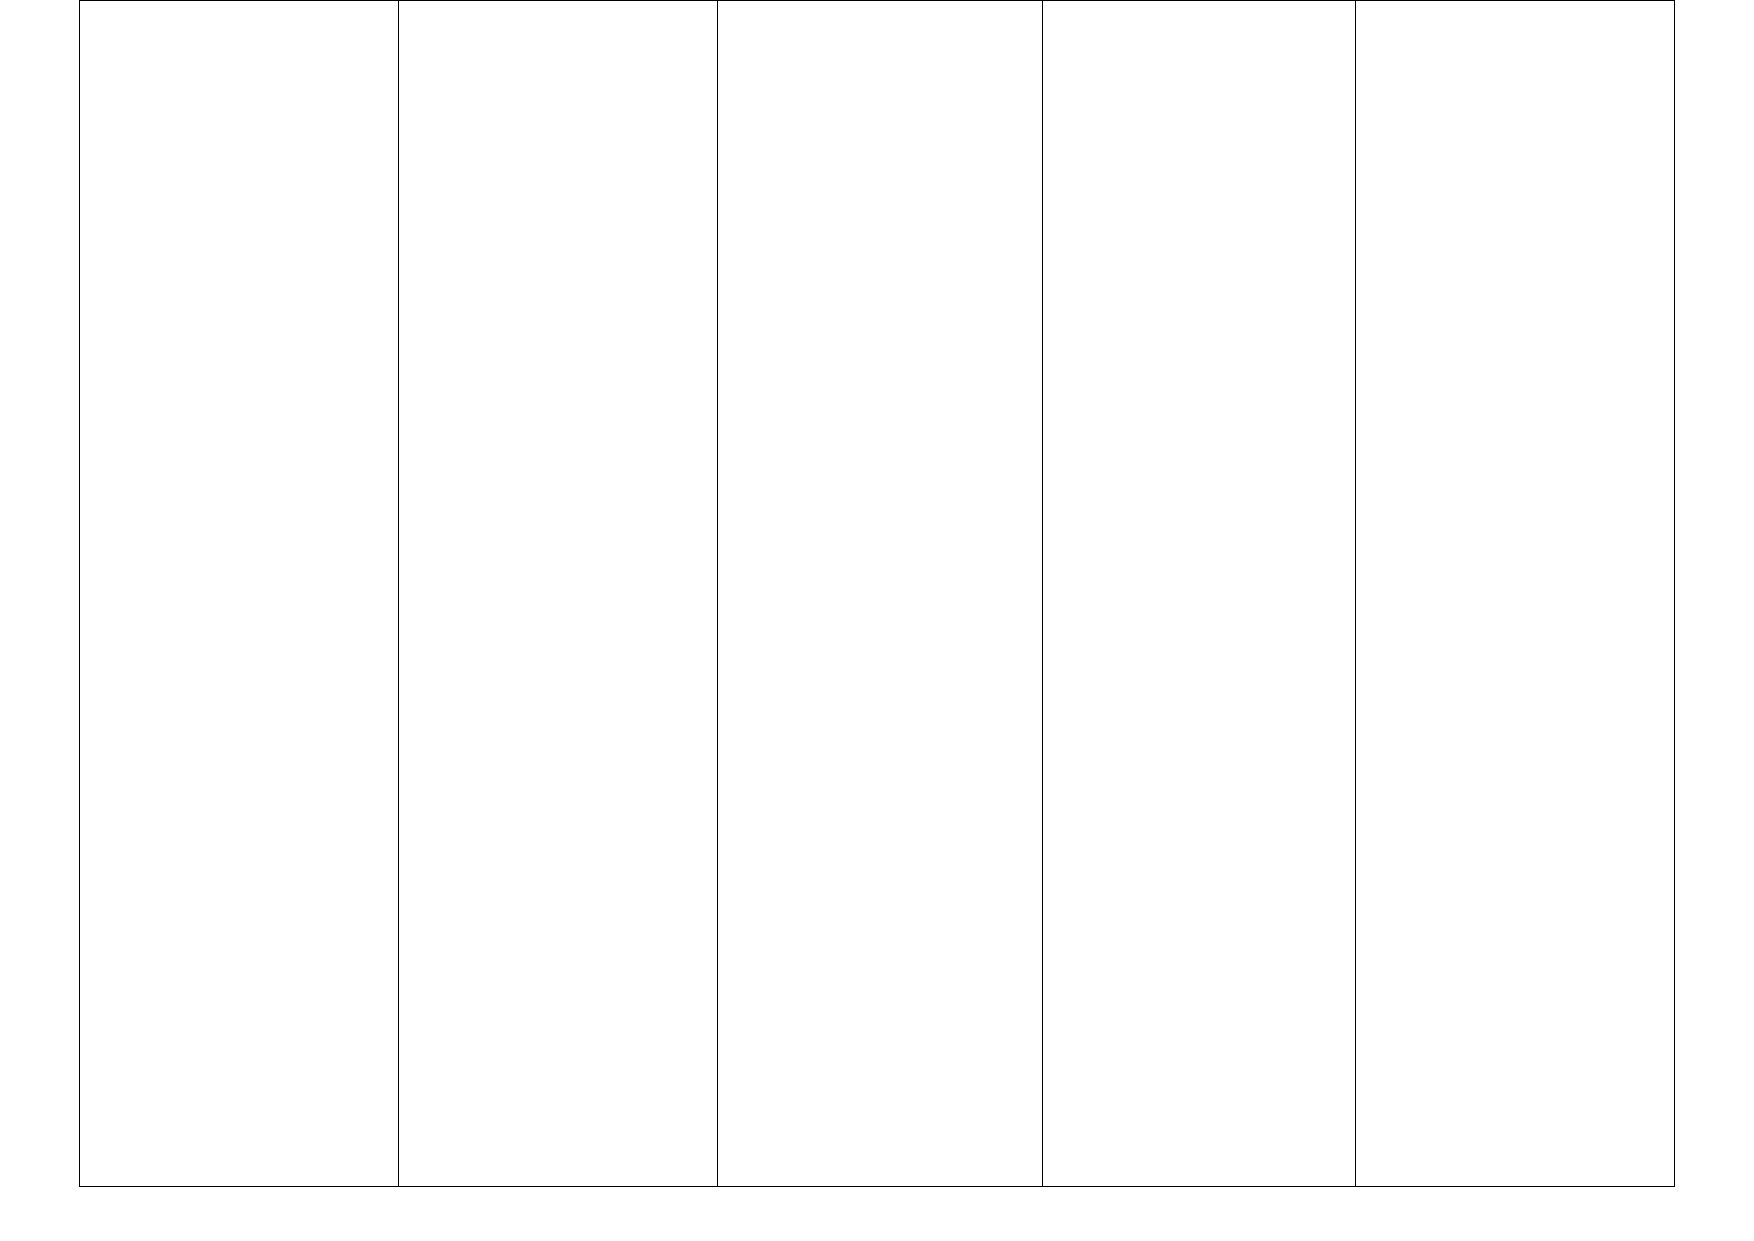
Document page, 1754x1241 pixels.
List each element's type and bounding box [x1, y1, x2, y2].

table_cell [399, 1, 717, 1186]
table_cell [718, 1, 1042, 1186]
table_cell [1043, 1, 1355, 1186]
table_cell [1356, 1, 1674, 1186]
table_cell [80, 1, 398, 1186]
